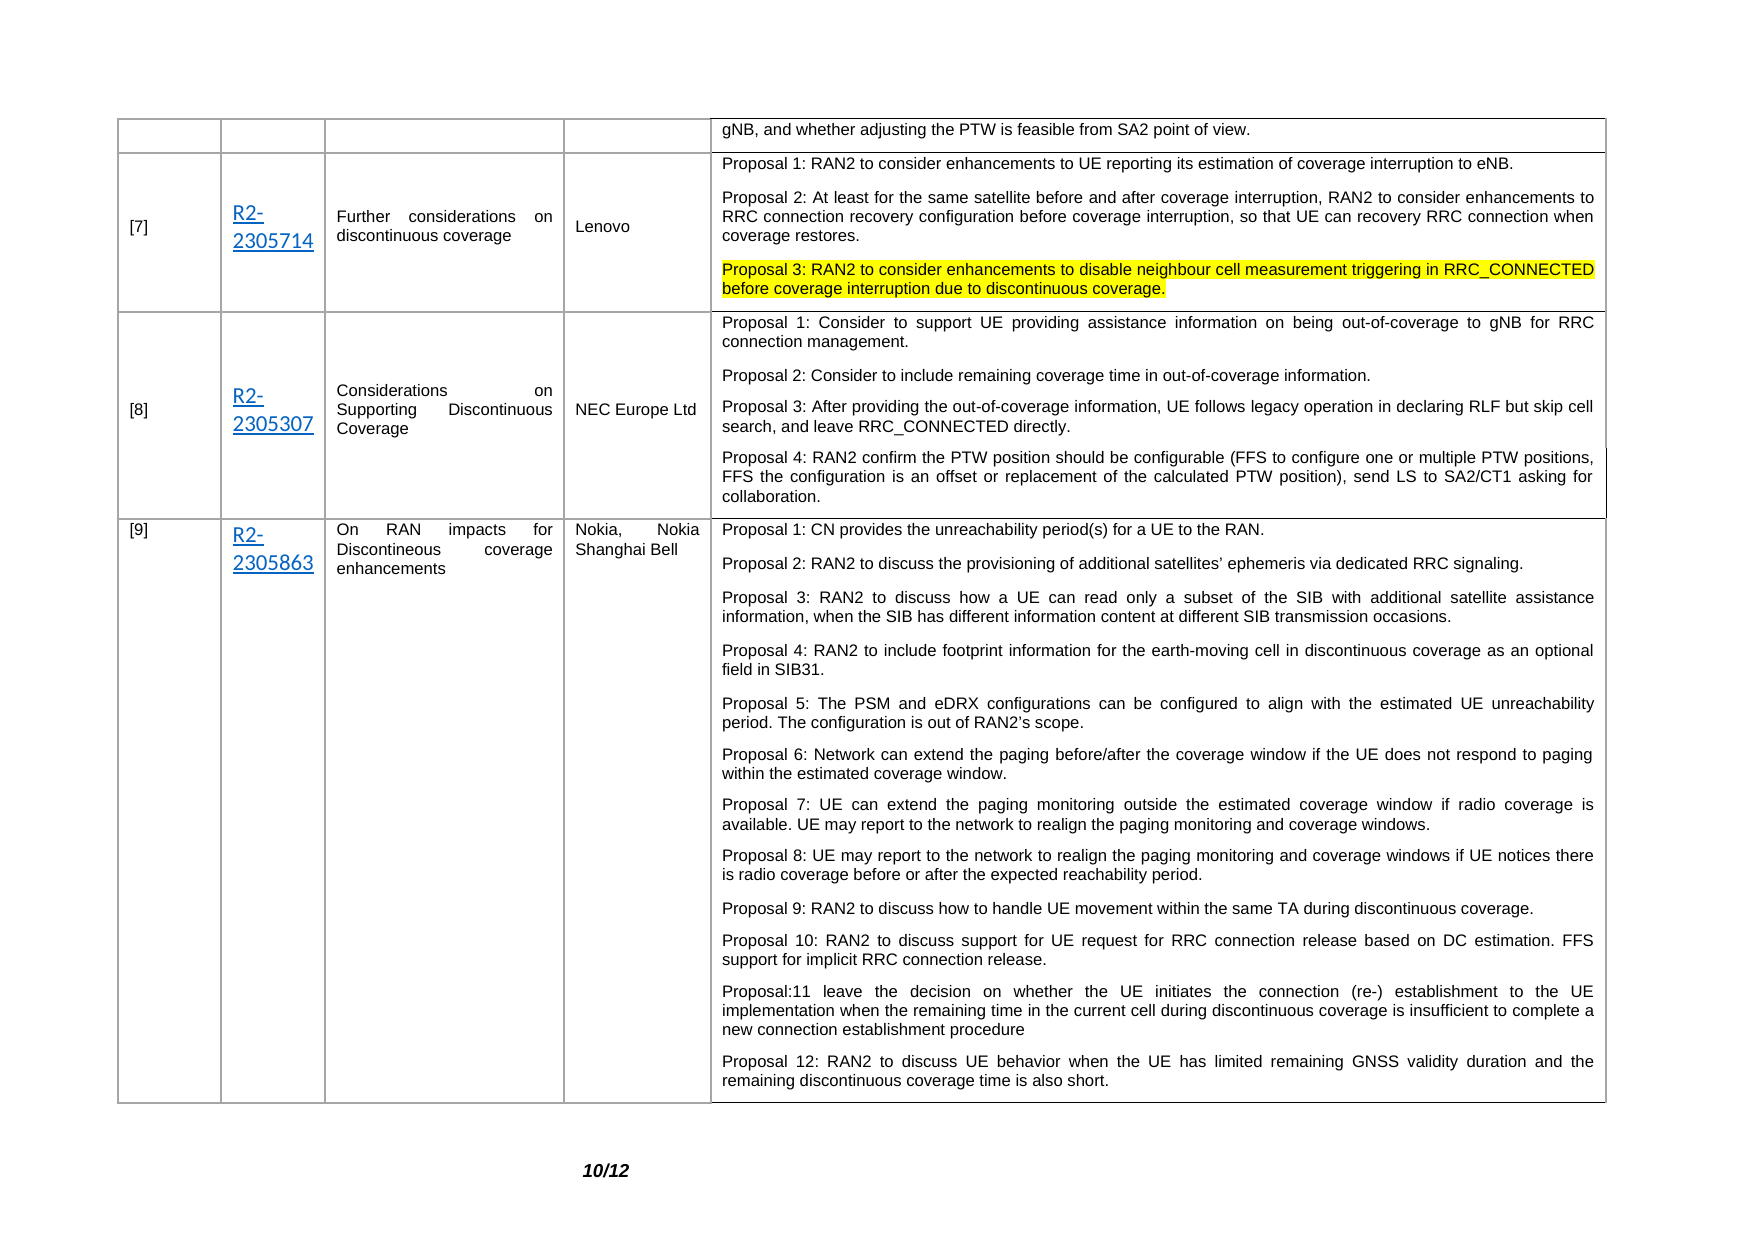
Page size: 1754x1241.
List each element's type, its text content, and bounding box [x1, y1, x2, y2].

table_cell Proposal 3: After providing the out-of-coverage information, UE follows legacy operation in declaring RLF but skip cell search, and leave RRC_CONNECTED directly. [712, 397, 1605, 448]
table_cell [712, 119, 1605, 152]
table_cell On RAN impacts for Discontineous coverage enhancements [326, 520, 563, 1102]
table_cell Proposal 2: Consider to include remaining coverage time in out-of-coverage information. [712, 364, 1605, 397]
table_cell R2-2305714 [222, 154, 324, 311]
table_cell Proposal 3: RAN2 to discuss how a UE can read only a subset of the SIB with additional satellite assistance information, when the SIB has different information content at different SIB transmission occasions. [712, 586, 1605, 638]
table_cell [8] [119, 313, 220, 518]
table_cell [7] [119, 154, 220, 311]
table_cell Proposal 1: CN provides the unreachability period(s) for a UE to the RAN. [712, 519, 1605, 552]
table_cell Considerations on Supporting Discontinuous Coverage [326, 313, 563, 518]
table_cell Proposal 2: At least for the same satellite before and after coverage interruption, RAN2 to consider enhancements to RRC connection recovery configuration before coverage interruption, so that UE can recovery RRC connection when coverage restores. [712, 186, 1605, 258]
table_cell Lenovo [565, 154, 710, 311]
table_cell Proposal 4: RAN2 confirm the PTW position should be configurable (FFS to configure one or multiple PTW positions, FFS the configuration is an offset or replacement of the calculated PTW position), send LS to SA2/CT1 asking for collaboration. [712, 448, 1606, 518]
table_cell Proposal 1: RAN2 to consider enhancements to UE reporting its estimation of coverage interruption to eNB. [712, 153, 1605, 186]
table_cell Nokia, Nokia Shanghai Bell [565, 520, 710, 1102]
table_cell Proposal 2: RAN2 to discuss the provisioning of additional satellites’ ephemeris via dedicated RRC signaling. [712, 552, 1605, 586]
table_cell NEC Europe Ltd [565, 313, 710, 518]
table_cell Proposal 9: RAN2 to discuss how to handle UE movement within the same TA during discontinuous coverage. Proposal 10: RAN2 to discuss support for UE request for RRC connection release based on DC estimation. FFS support for implicit RRC connection release. Proposal:11 leave the decision on whether the UE initiates the connection (re-) establishment to the UE implementation when the remaining time in the current cell during discontinuous coverage is insufficient to complete a new connection establishment procedure Proposal 12: RAN2 to discuss UE behavior when the UE has limited remaining GNSS validity duration and the remaining discontinuous coverage time is also short. [712, 897, 1605, 1102]
table_cell Further considerations on discontinuous coverage [326, 154, 563, 311]
table_cell Proposal 4: RAN2 to include footprint information for the earth-moving cell in discontinuous coverage as an optional field in SIB31. [712, 639, 1605, 691]
table_cell [9] [119, 520, 220, 1102]
table_cell Proposal 3: RAN2 to consider enhancements to disable neighbour cell measurement triggering in RRC_CONNECTED before coverage interruption due to discontinuous coverage. [712, 258, 1605, 311]
table_cell R2-2305863 [222, 520, 324, 1102]
table_cell R2-2305307 [222, 313, 324, 518]
table_cell Proposal 5: The PSM and eDRX configurations can be configured to align with the estimated UE unreachability period. The configuration is out of RAN2’s scope. Proposal 6: Network can extend the paging before/after the coverage window if the UE does not respond to paging within the estimated coverage window. Proposal 7: UE can extend the paging monitoring outside the estimated coverage window if radio coverage is available. UE may report to the network to realign the paging monitoring and coverage windows. Proposal 8: UE may report to the network to realign the paging monitoring and coverage windows if UE notices there is radio coverage before or after the expected reachability period. [712, 691, 1605, 897]
table_cell Proposal 1: Consider to support UE providing assistance information on being out-of-coverage to gNB for RRC connection management. [712, 312, 1605, 363]
